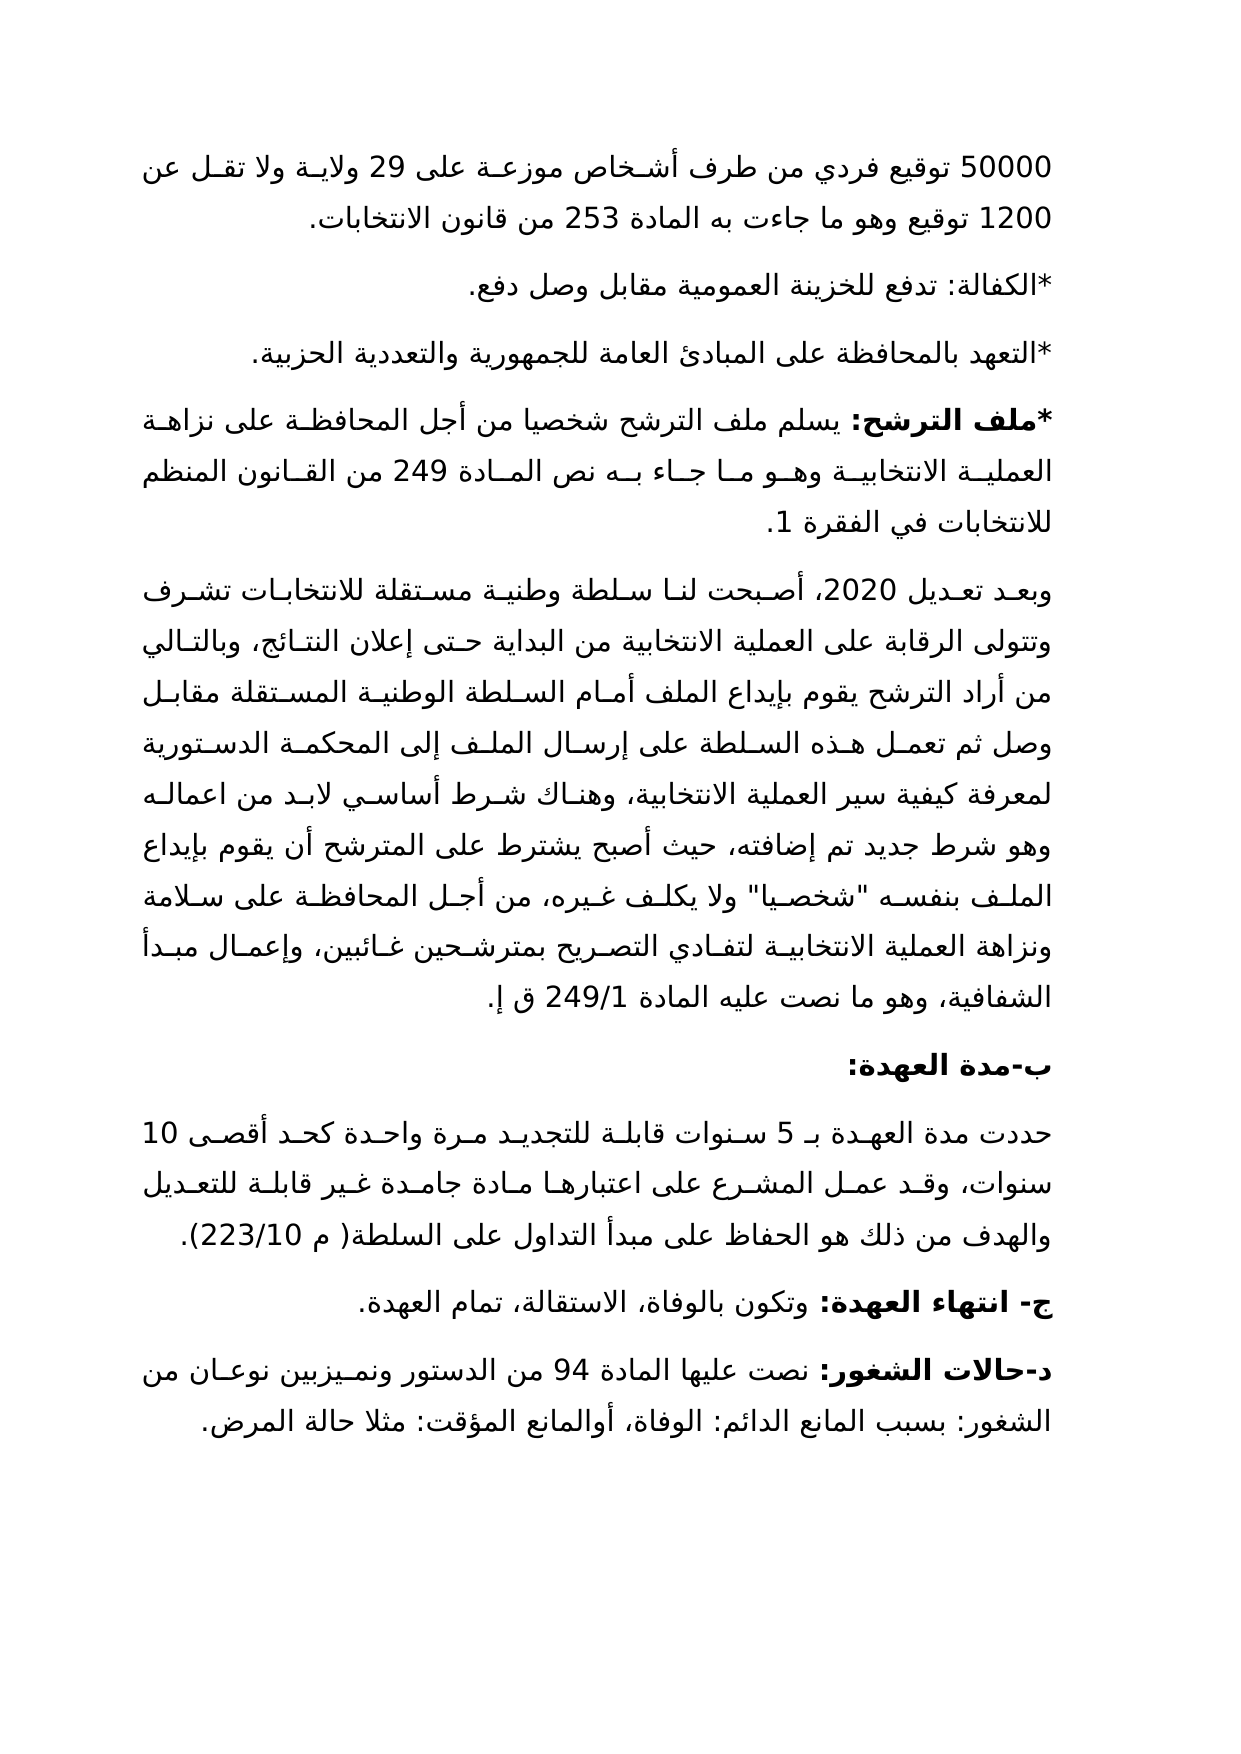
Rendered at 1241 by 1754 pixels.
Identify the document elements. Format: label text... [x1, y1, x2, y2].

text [142, 150, 1053, 235]
text *التعهد بالمحافظة على المبادئ العامة للجمهورية والتعددية الحزبية. [142, 336, 1053, 370]
text وبعد تعديل 2020، أصبحت لنا سلطة وطنية مستقلة للانتخابات تشرف وتتولى الرقابة على العملية الانتخابية من البداية حتى إعلان النتائج، وبالتالي من أراد الترشح يقوم بإيداع الملف أمام السلطة الوطنية المستقلة مقابل وصل ثم تعمل هذه السلطة على إرسال الملف إلى المحكمة الدستورية لمعرفة كيفية سير العملية الانتخابية، وهناك شرط أساسي لابد من اعماله وهو شرط جديد تم إضافته، حيث أصبح يشترط على المترشح أن يقوم بإيداع الملف بنفسه "شخصيا" ولا يكلف غيره، من أجل المحافظة على سلامة ونزاهة العملية الانتخابية لتفادي التصريح بمترشحين غائبين، وإعمال مبدأ الشفافية، وهو ما نصت عليه المادة 249/1 ق إ. [142, 573, 1053, 1015]
text *ملف الترشح: يسلم ملف الترشح شخصيا من أجل المحافظة على نزاهة العملية الانتخابية وهو ما جاء به نص المادة 249 من القانون المنظم للانتخابات في الفقرة 1. [142, 404, 1053, 539]
text د-حالات الشغور: نصت عليها المادة 94 من الدستور ونميزبين نوعان من الشغور: بسبب المانع الدائم: الوفاة، أوالمانع المؤقت: مثلا حالة المرض. [142, 1353, 1053, 1438]
text ب-مدة العهدة: [142, 1048, 1053, 1082]
text حددت مدة العهدة بـ 5 سنوات قابلة للتجديد مرة واحدة كحد أقصى 10 سنوات، وقد عمل المشرع على اعتبارها مادة جامدة غير قابلة للتعديل والهدف من ذلك هو الحفاظ على مبدأ التداول على السلطة( م 223/10). [142, 1116, 1053, 1252]
text *الكفالة: تدفع للخزينة العمومية مقابل وصل دفع. [142, 268, 1053, 302]
text ج- انتهاء العهدة: وتكون بالوفاة، الاستقالة، تمام العهدة. [142, 1285, 1053, 1319]
